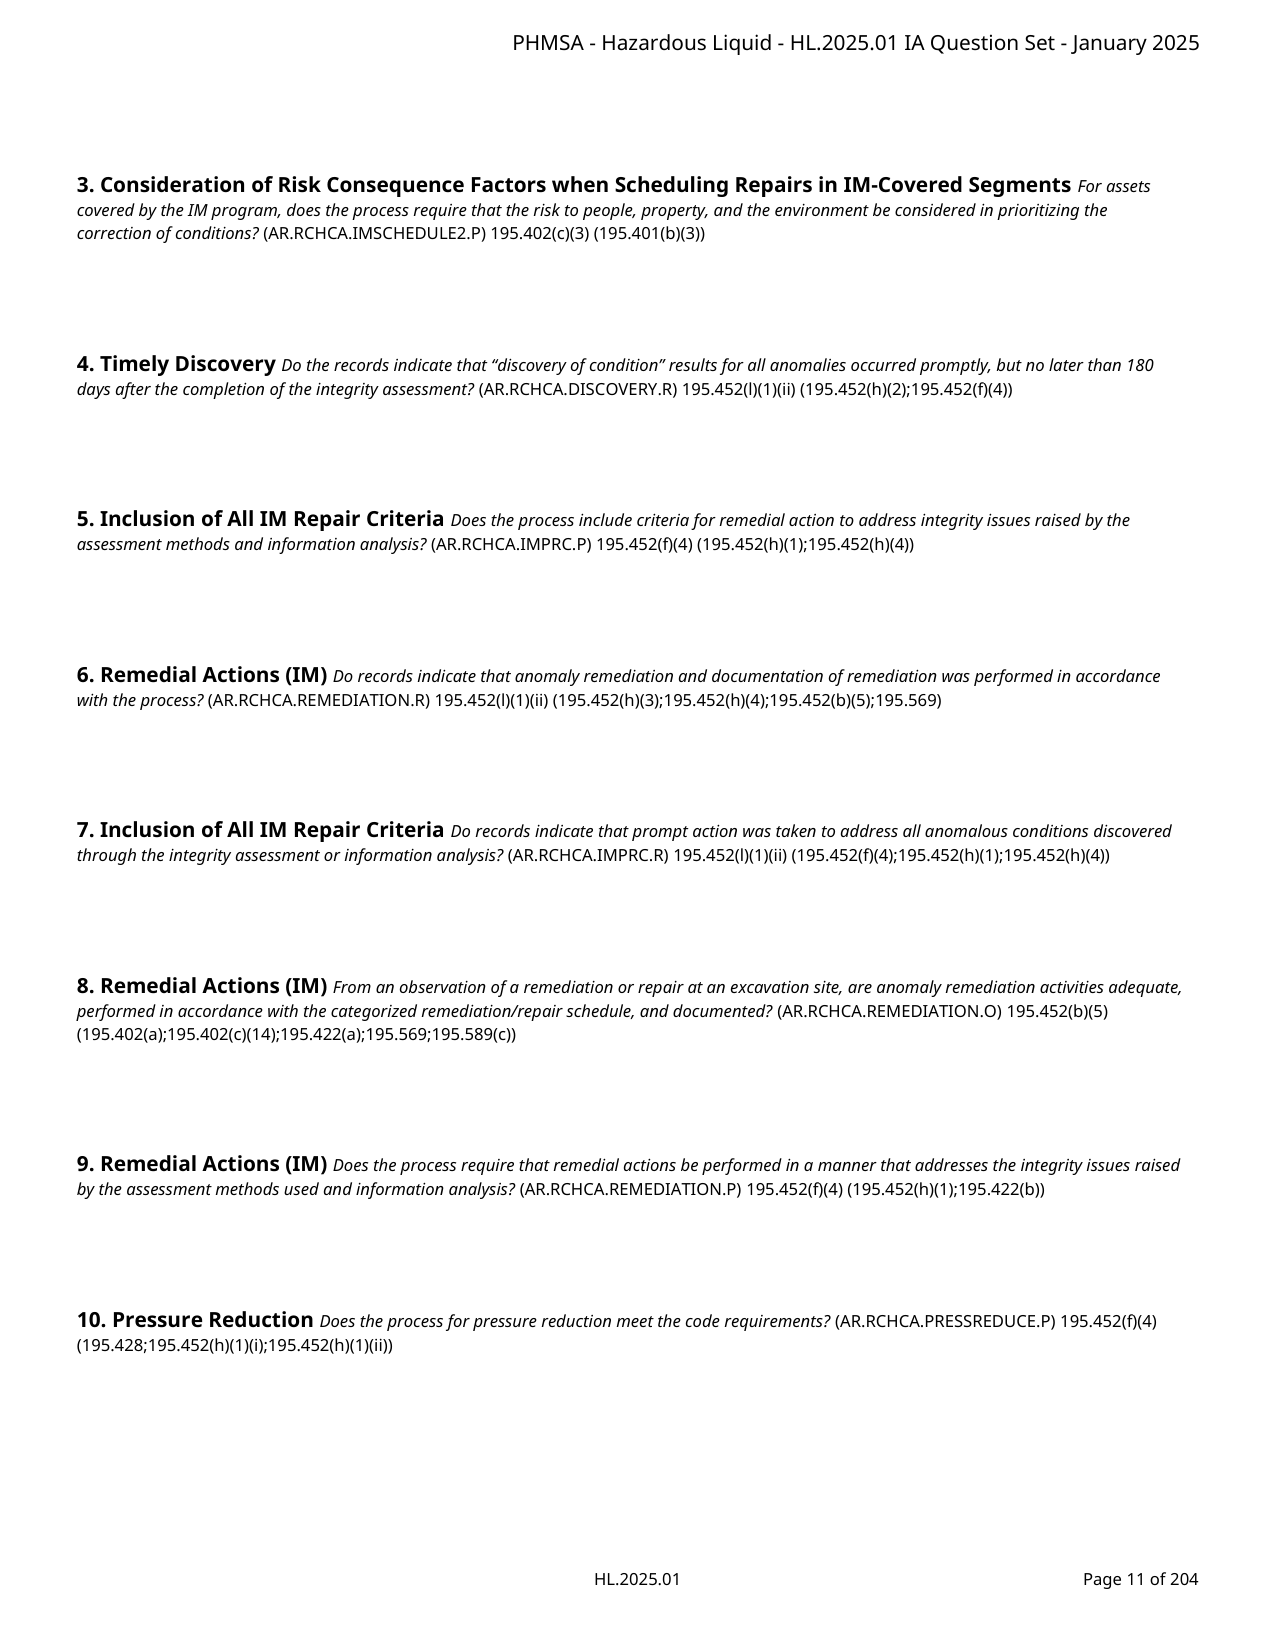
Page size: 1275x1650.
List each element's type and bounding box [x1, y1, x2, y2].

table_header [75, 630, 1200, 785]
table_header [75, 1275, 1200, 1430]
table_header [75, 785, 1200, 941]
table_header [75, 474, 1200, 630]
table_header [75, 141, 1200, 319]
table_header [75, 1119, 1200, 1275]
table_header [75, 319, 1200, 474]
table_header [75, 941, 1200, 1119]
